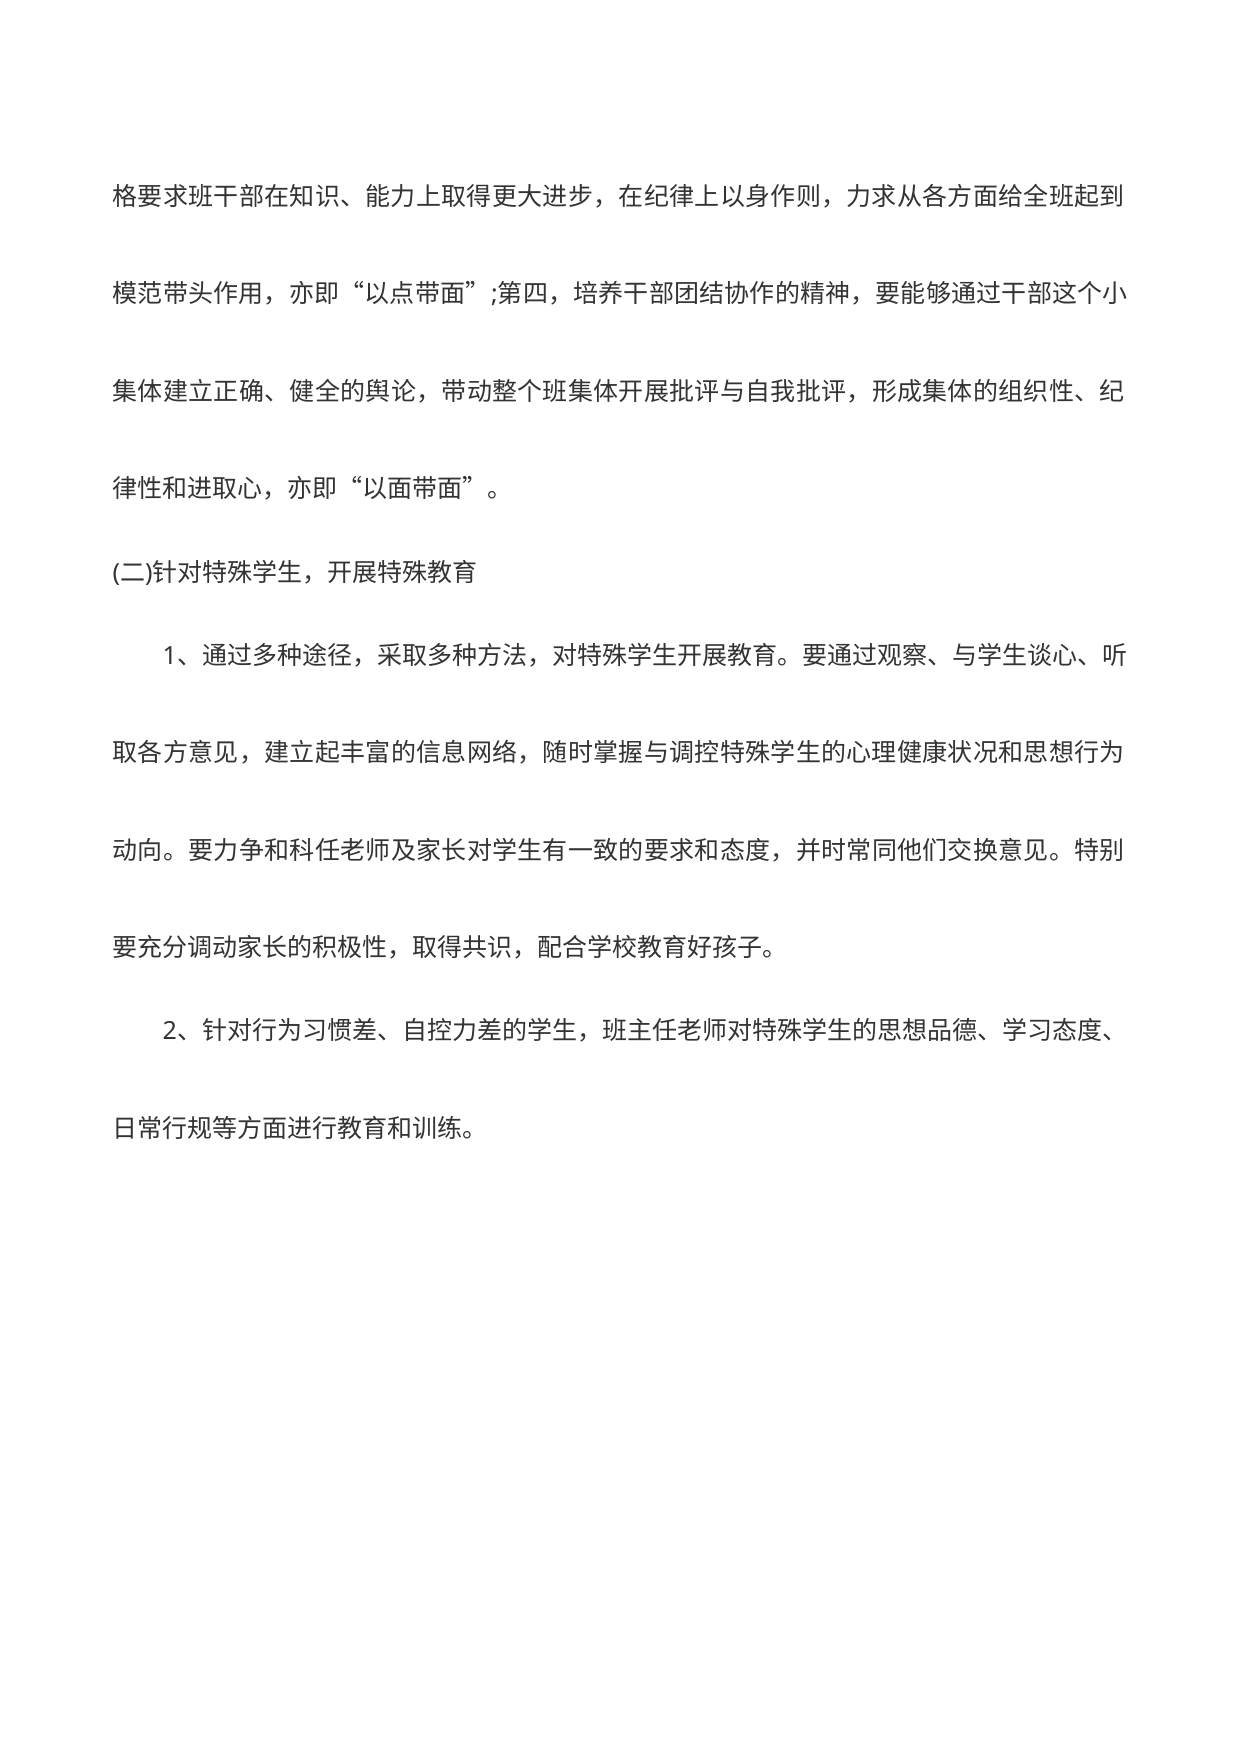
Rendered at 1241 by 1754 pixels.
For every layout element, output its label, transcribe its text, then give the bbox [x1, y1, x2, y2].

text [112, 162, 1128, 519]
text (二)针对特殊学生，开展特殊教育 [112, 538, 1128, 603]
text 2、针对行为习惯差、自控力差的学生，班主任老师对特殊学生的思想品德、学习态度、日常行规等方面进行教育和训练。 [112, 996, 1128, 1159]
text 1、通过多种途径，采取多种方法，对特殊学生开展教育。要通过观察、与学生谈心、听取各方意见，建立起丰富的信息网络，随时掌握与调控特殊学生的心理健康状况和思想行为动向。要力争和科任老师及家长对学生有一致的要求和态度，并时常同他们交换意见。特别要充分调动家长的积极性，取得共识，配合学校教育好孩子。 [112, 621, 1128, 978]
